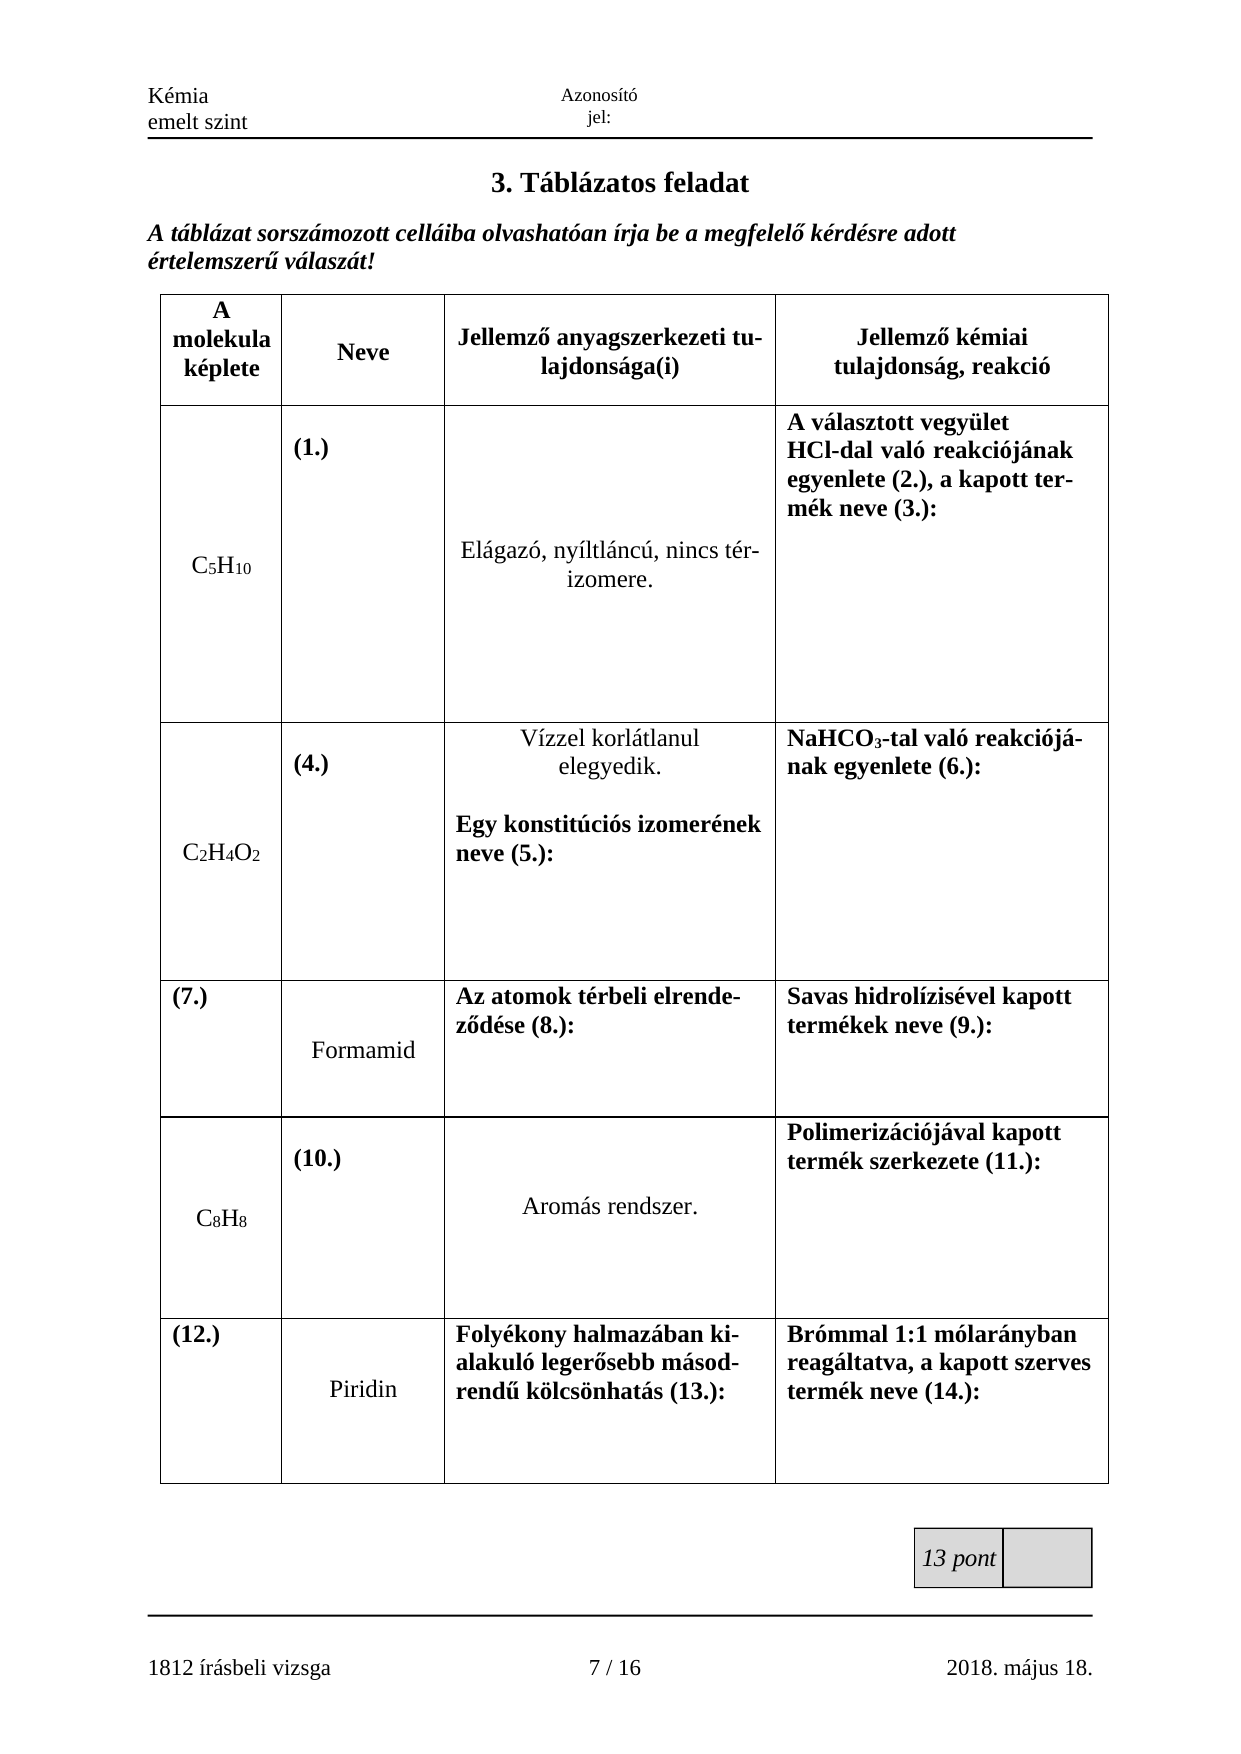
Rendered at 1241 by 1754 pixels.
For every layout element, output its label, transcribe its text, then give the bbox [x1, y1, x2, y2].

table_cell C2H4O2 [161, 723, 281, 980]
table_cell (12.) [161, 1319, 281, 1483]
table_cell C8H8 [161, 1118, 281, 1318]
text A táblázat sorszámozott celláiba olvashatóan írja be a megfelelő kérdésre adott értelemszerű válaszát! [148, 218, 1094, 275]
table_header Jellemző anyagszerkezeti tu- lajdonsága(i) [445, 295, 775, 405]
table_cell Piridin [282, 1319, 444, 1483]
table_cell C5H10 [161, 406, 281, 722]
table_header Jellemző kémiai tulajdonság, reakció [776, 295, 1108, 405]
table_cell Formamid [282, 981, 444, 1116]
table_cell Aromás rendszer. [445, 1118, 775, 1318]
table_cell Vízzel korlátlanul elegyedik. Egy konstitúciós izomerének neve (5.): [445, 723, 775, 980]
table_cell NaHCO3-tal való reakciójá- nak egyenlete (6.): [776, 723, 1108, 980]
table_cell A választott vegyület HCl-dal való reakciójának egyenlete (2.), a kapott ter- mék neve (3.): [776, 406, 1108, 722]
table_cell (1.) [282, 406, 444, 722]
table_cell Elágazó, nyíltláncú, nincs tér- izomere. [445, 406, 775, 722]
table_header Neve [282, 295, 444, 405]
table_header A molekula képlete [161, 295, 281, 405]
table_cell (10.) [282, 1118, 444, 1318]
table_cell Brómmal 1:1 mólarányban reagáltatva, a kapott szerves termék neve (14.): [776, 1319, 1108, 1483]
table_cell (7.) [161, 981, 281, 1116]
table_cell (4.) [282, 723, 444, 980]
table_cell Folyékony halmazában ki- alakuló legerősebb másod- rendű kölcsönhatás (13.): [445, 1319, 775, 1483]
table_cell Savas hidrolízisével kapott termékek neve (9.): [776, 981, 1108, 1116]
subtitle Táblázatos feladat [491, 165, 1119, 198]
table_cell Polimerizációjával kapott termék szerkezete (11.): [776, 1118, 1108, 1318]
table_cell Az atomok térbeli elrende- ződése (8.): [445, 981, 775, 1116]
